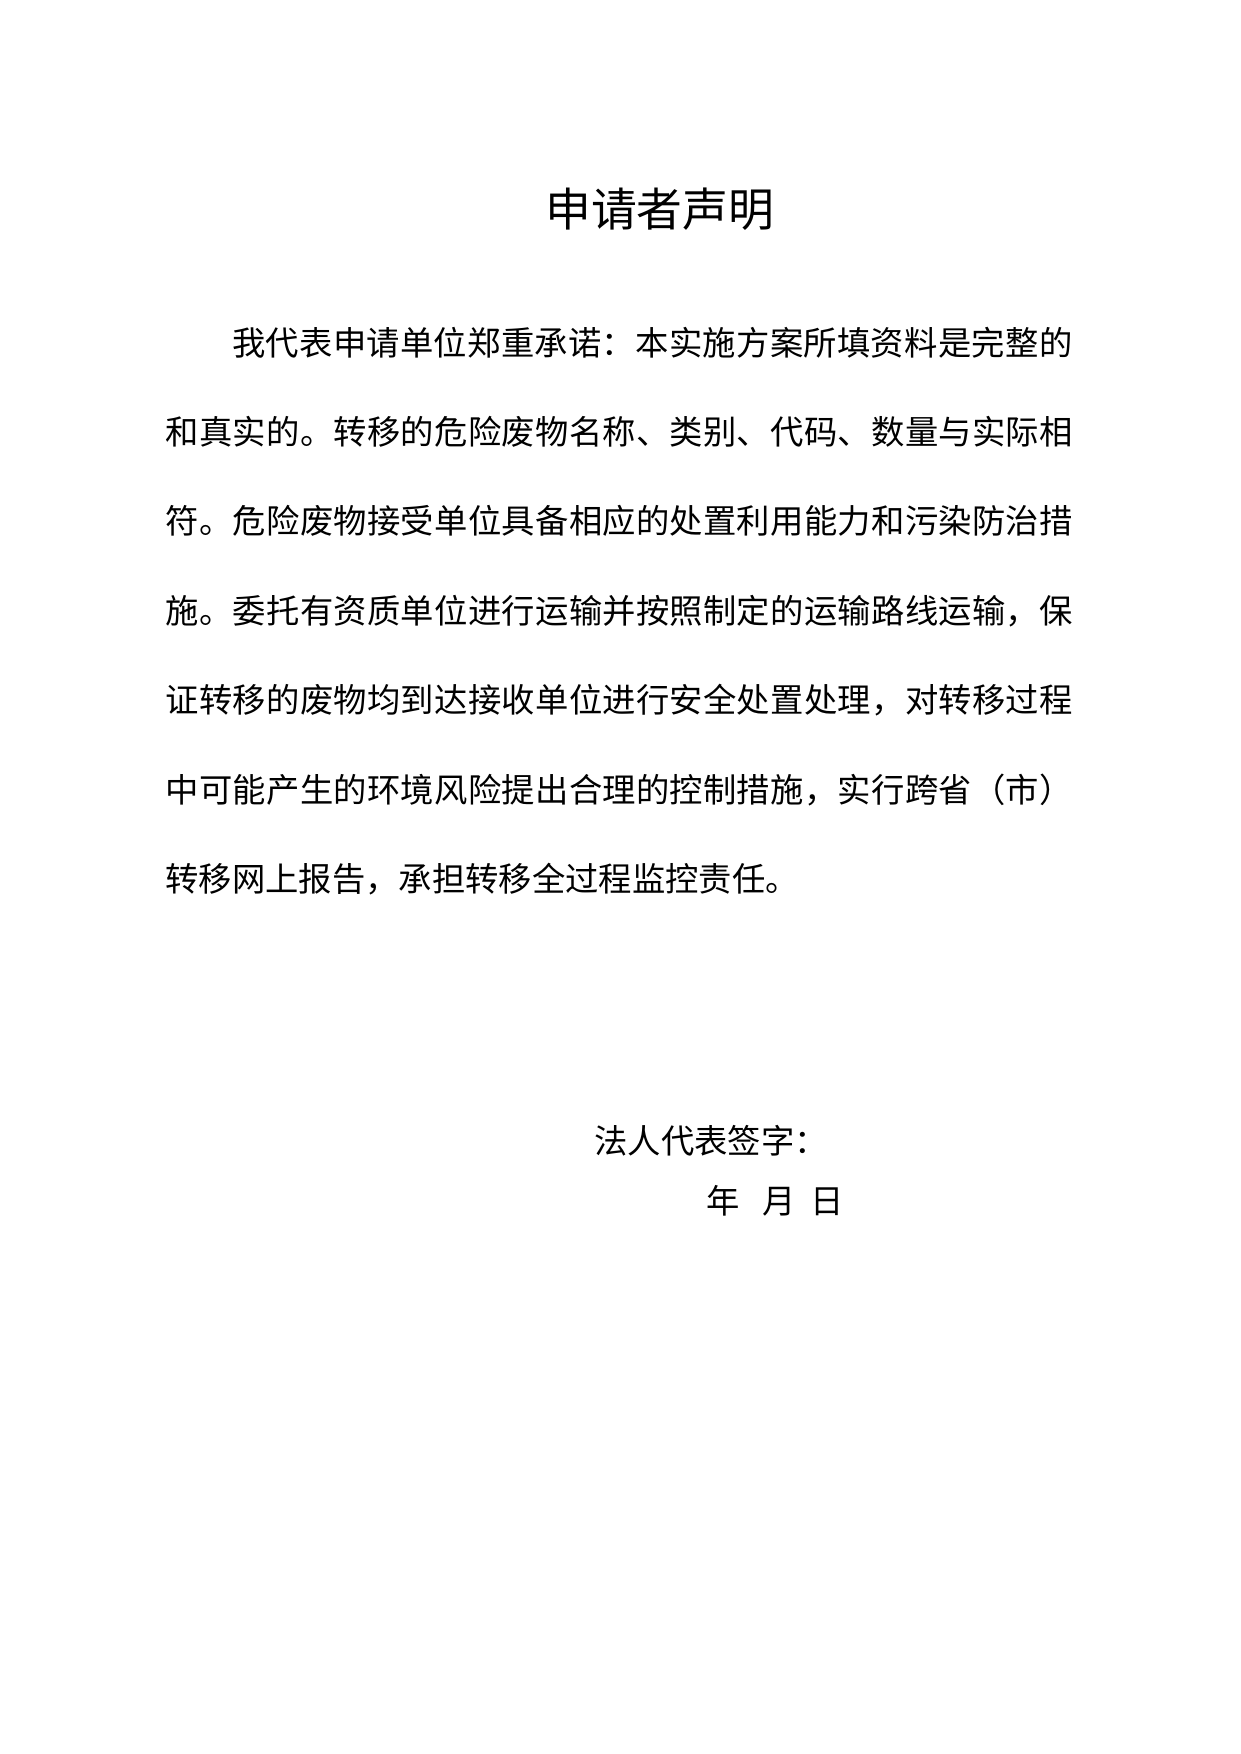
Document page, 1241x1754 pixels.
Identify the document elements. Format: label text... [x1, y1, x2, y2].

text 我代表申请单位郑重承诺：本实施方案所填资料是完整的和真实的。转移的危险废物名称、类别、代码、数量与实际相符。危险废物接受单位具备相应的处置利用能力和污染防治措施。委托有资质单位进行运输并按照制定的运输路线运输，保证转移的废物均到达接收单位进行安全处置处理，对转移过程中可能产生的环境风险提出合理的控制措施，实行跨省（市）转移网上报告，承担转移全过程监控责任。 [165, 311, 1075, 907]
text 法人代表签字： [165, 1109, 1075, 1169]
text 申请者声明 [187, 162, 1132, 251]
text 年 月 日 [165, 1169, 1075, 1229]
